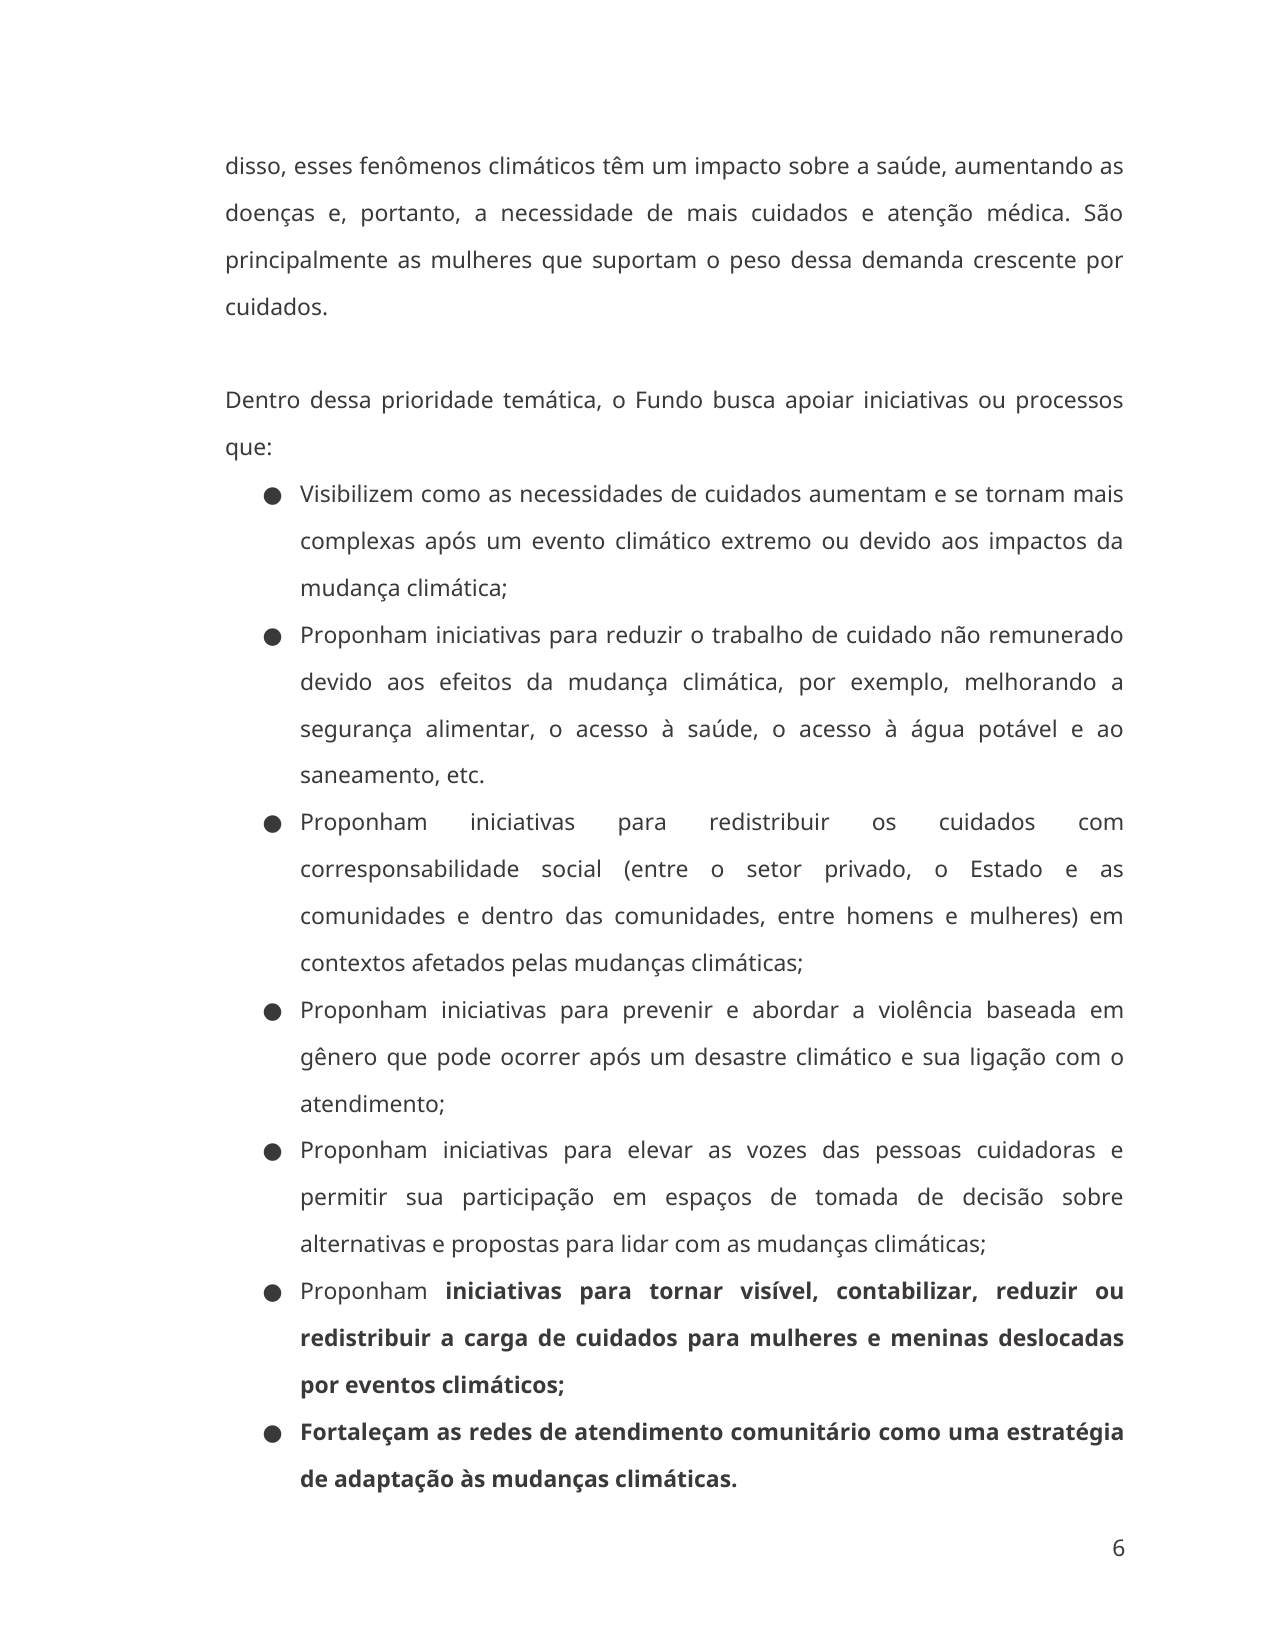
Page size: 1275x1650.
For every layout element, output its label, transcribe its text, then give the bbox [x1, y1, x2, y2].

list Proponham iniciativas para prevenir e abordar a violência baseada em gênero que pode ocorrer após um desastre climático e sua ligação com o atendimento; [262, 994, 1125, 1119]
list Proponham iniciativas para tornar visível, contabilizar, reduzir ou redistribuir a carga de cuidados para mulheres e meninas deslocadas por eventos climáticos; [262, 1275, 1125, 1400]
list Proponham iniciativas para reduzir o trabalho de cuidado não remunerado devido aos efeitos da mudança climática, por exemplo, melhorando a segurança alimentar, o acesso à saúde, o acesso à água potável e ao saneamento, etc. [262, 619, 1125, 791]
list Proponham iniciativas para redistribuir os cuidados com corresponsabilidade social (entre o setor privado, o Estado e as comunidades e dentro das comunidades, entre homens e mulheres) em contextos afetados pelas mudanças climáticas; [262, 806, 1125, 978]
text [225, 150, 1125, 322]
list Visibilizem como as necessidades de cuidados aumentam e se tornam mais complexas após um evento climático extremo ou devido aos impactos da mudança climática; [262, 478, 1125, 603]
list Fortaleçam as redes de atendimento comunitário como uma estratégia de adaptação às mudanças climáticas. [262, 1416, 1125, 1494]
text Dentro dessa prioridade temática, o Fundo busca apoiar iniciativas ou processos que: [225, 384, 1125, 462]
list Proponham iniciativas para elevar as vozes das pessoas cuidadoras e permitir sua participação em espaços de tomada de decisão sobre alternativas e propostas para lidar com as mudanças climáticas; [262, 1134, 1125, 1259]
